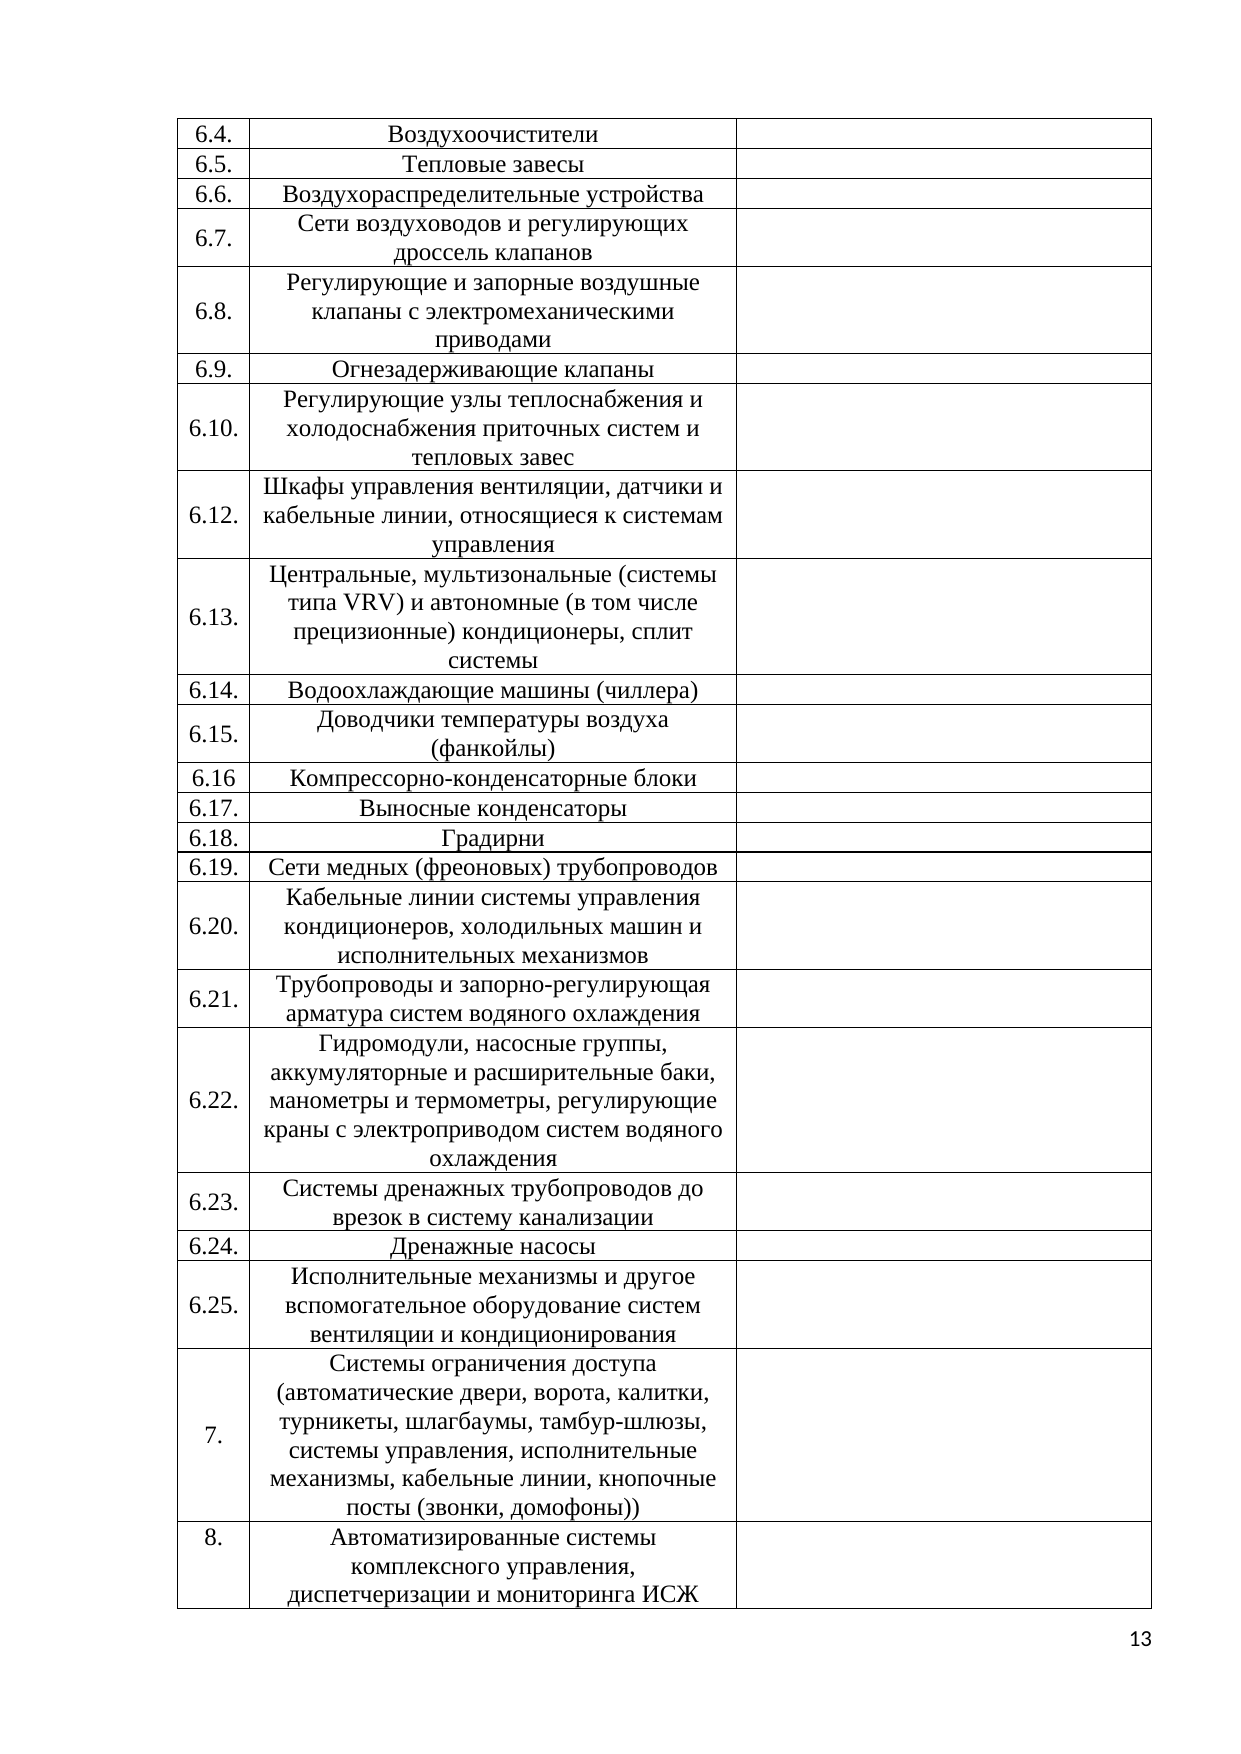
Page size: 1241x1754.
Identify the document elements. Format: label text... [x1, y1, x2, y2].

table_cell Исполнительные механизмы и другое вспомогательное оборудование систем вентиляции и кондиционирования [250, 1261, 736, 1347]
table_cell 6.15. [178, 705, 249, 762]
table_cell [737, 384, 1151, 470]
table_cell [737, 471, 1151, 558]
table_cell [737, 119, 1151, 148]
table_cell 6.25. [178, 1261, 249, 1347]
table_cell 6.12. [178, 471, 249, 558]
table_cell [737, 1261, 1151, 1347]
table_cell Воздухоочистители [250, 119, 736, 148]
table_cell Гидромодули, насосные группы, аккумуляторные и расширительные баки, манометры и термометры, регулирующие краны с электроприводом систем водяного охлаждения [250, 1028, 736, 1172]
table_cell Регулирующие и запорные воздушные клапаны с электромеханическими приводами [250, 267, 736, 353]
table_cell 6.19. [178, 853, 249, 881]
table_cell Трубопроводы и запорно-регулирующая арматура систем водяного охлаждения [250, 970, 736, 1027]
table_cell Доводчики температуры воздуха (фанкойлы) [250, 705, 736, 762]
table_cell [737, 970, 1151, 1027]
table_cell [737, 149, 1151, 178]
table_cell 6.5. [178, 149, 249, 178]
table_cell [737, 793, 1151, 822]
table_cell 6.17. [178, 793, 249, 822]
table_cell [737, 179, 1151, 207]
table_cell Воздухораспределительные устройства [250, 179, 736, 207]
table_cell [737, 1173, 1151, 1230]
table_cell 6.22. [178, 1028, 249, 1172]
table_cell [737, 559, 1151, 674]
table_cell [737, 1522, 1151, 1608]
table_cell Тепловые завесы [250, 149, 736, 178]
table_cell 6.23. [178, 1173, 249, 1230]
table_cell [737, 1349, 1151, 1521]
table_cell 6.21. [178, 970, 249, 1027]
table_cell [737, 1028, 1151, 1172]
table_cell Сети медных (фреоновых) трубопроводов [250, 853, 736, 881]
table_cell [737, 354, 1151, 383]
table_cell Компрессорно-конденсаторные блоки [250, 763, 736, 792]
table_cell [737, 209, 1151, 266]
table_cell [737, 267, 1151, 353]
table_cell 6.9. [178, 354, 249, 383]
table_cell Сети воздуховодов и регулирующих дроссель клапанов [250, 209, 736, 266]
table_cell 8. [178, 1522, 249, 1608]
table_cell 6.10. [178, 384, 249, 470]
table_cell [737, 1231, 1151, 1260]
table_cell Центральные, мультизональные (системы типа VRV) и автономные (в том числе прецизионные) кондиционеры, сплит системы [250, 559, 736, 674]
table_cell 7. [178, 1349, 249, 1521]
table_cell 6.4. [178, 119, 249, 148]
table_cell 6.20. [178, 882, 249, 968]
table_cell Градирни [250, 823, 736, 851]
table_cell [737, 675, 1151, 703]
table_cell Системы ограничения доступа (автоматические двери, ворота, калитки, турникеты, шлагбаумы, тамбур-шлюзы, системы управления, исполнительные механизмы, кабельные линии, кнопочные посты (звонки, домофоны)) [250, 1349, 736, 1521]
table_cell Водоохлаждающие машины (чиллера) [250, 675, 736, 703]
table_cell 6.13. [178, 559, 249, 674]
table_cell Огнезадерживающие клапаны [250, 354, 736, 383]
table_cell [737, 823, 1151, 851]
table_cell Дренажные насосы [250, 1231, 736, 1260]
table_cell Кабельные линии системы управления кондиционеров, холодильных машин и исполнительных механизмов [250, 882, 736, 968]
table_cell Системы дренажных трубопроводов до врезок в систему канализации [250, 1173, 736, 1230]
table_cell Шкафы управления вентиляции, датчики и кабельные линии, относящиеся к системам управления [250, 471, 736, 558]
table_cell 6.14. [178, 675, 249, 703]
table_cell 6.6. [178, 179, 249, 207]
table_cell 6.18. [178, 823, 249, 851]
table_cell [737, 882, 1151, 968]
table_cell [737, 853, 1151, 881]
table_cell 6.8. [178, 267, 249, 353]
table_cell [250, 1522, 736, 1608]
table_cell [737, 705, 1151, 762]
table_cell Регулирующие узлы теплоснабжения и холодоснабжения приточных систем и тепловых завес [250, 384, 736, 470]
table_cell 6.24. [178, 1231, 249, 1260]
table_cell Выносные конденсаторы [250, 793, 736, 822]
table_cell [737, 763, 1151, 792]
table_cell 6.7. [178, 209, 249, 266]
table_cell 6.16 [178, 763, 249, 792]
